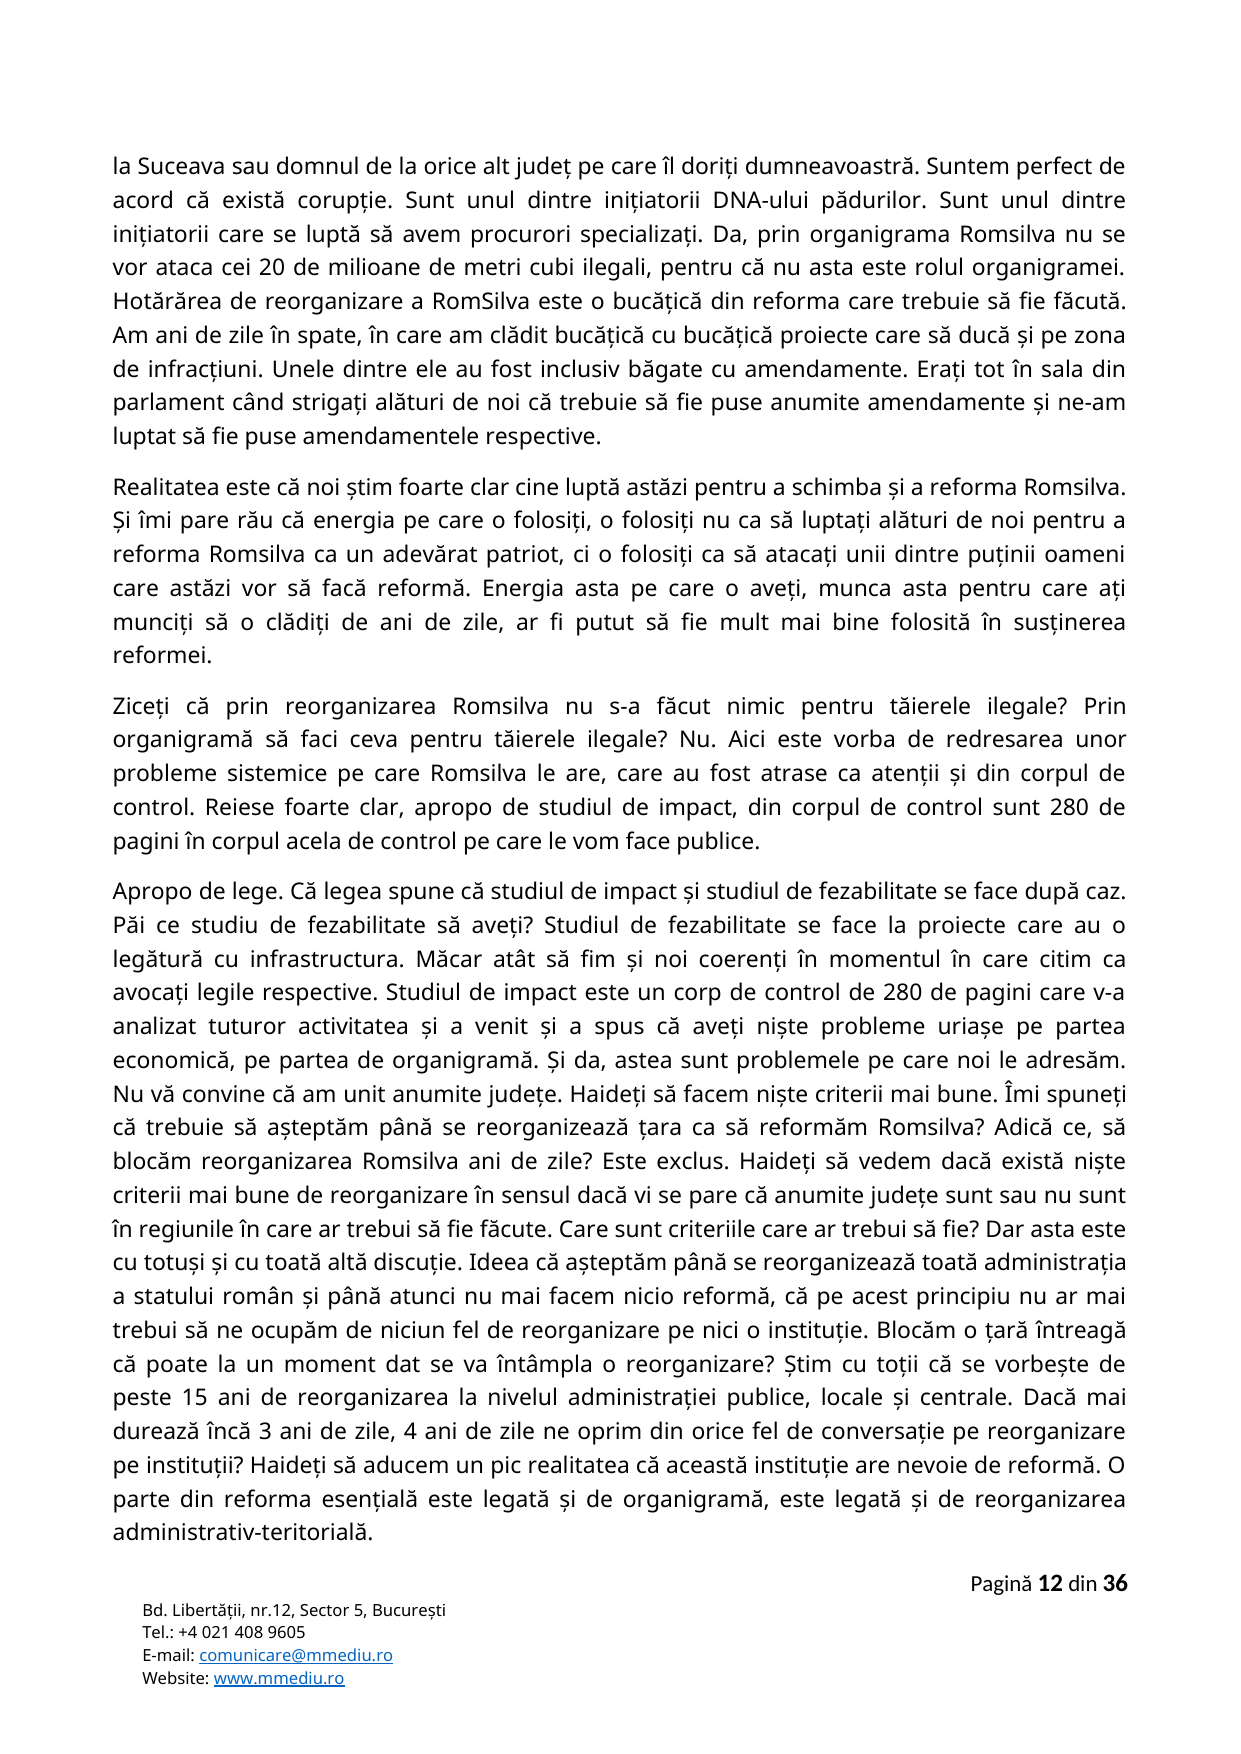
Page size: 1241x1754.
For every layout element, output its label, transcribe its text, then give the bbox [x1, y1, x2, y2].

text Realitatea este că noi știm foarte clar cine luptă astăzi pentru a schimba și a reforma Romsilva. Și îmi pare rău că energia pe care o folosiți, o folosiți nu ca să luptați alături de noi pentru a reforma Romsilva ca un adevărat patriot, ci o folosiți ca să atacați unii dintre puținii oameni care astăzi vor să facă reformă. Energia asta pe care o aveți, munca asta pentru care ați munciți să o clădiți de ani de zile, ar fi putut să fie mult mai bine folosită în susținerea reformei. [112, 470, 1128, 670]
text Ziceți că prin reorganizarea Romsilva nu s-a făcut nimic pentru tăierele ilegale? Prin organigramă să faci ceva pentru tăierele ilegale? Nu. Aici este vorba de redresarea unor probleme sistemice pe care Romsilva le are, care au fost atrase ca atenții și din corpul de control. Reiese foarte clar, apropo de studiul de impact, din corpul de control sunt 280 de pagini în corpul acela de control pe care le vom face publice. [112, 689, 1128, 856]
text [112, 150, 1128, 451]
text Apropo de lege. Că legea spune că studiul de impact și studiul de fezabilitate se face după caz. Păi ce studiu de fezabilitate să aveți? Studiul de fezabilitate se face la proiecte care au o legătură cu infrastructura. Măcar atât să fim și noi coerenți în momentul în care citim ca avocați legile respective. Studiul de impact este un corp de control de 280 de pagini care v-a analizat tuturor activitatea și a venit și a spus că aveți niște probleme uriașe pe partea economică, pe partea de organigramă. Și da, astea sunt problemele pe care noi le adresăm. Nu vă convine că am unit anumite județe. Haideți să facem niște criterii mai bune. Îmi spuneți că trebuie să așteptăm până se reorganizează țara ca să reformăm Romsilva? Adică ce, să blocăm reorganizarea Romsilva ani de zile? Este exclus. Haideți să vedem dacă există niște criterii mai bune de reorganizare în sensul dacă vi se pare că anumite județe sunt sau nu sunt în regiunile în care ar trebui să fie făcute. Care sunt criteriile care ar trebui să fie? Dar asta este cu totuși și cu toată altă discuție. Ideea că așteptăm până se reorganizează toată administrația a statului român și până atunci nu mai facem nicio reformă, că pe acest principiu nu ar mai trebui să ne ocupăm de niciun fel de reorganizare pe nici o instituție. Blocăm o țară întreagă că poate la un moment dat se va întâmpla o reorganizare? Știm cu toții că se vorbește de peste 15 ani de reorganizarea la nivelul administrației publice, locale și centrale. Dacă mai durează încă 3 ani de zile, 4 ani de zile ne oprim din orice fel de conversație pe reorganizare pe instituții? Haideți să aducem un pic realitatea că această instituție are nevoie de reformă. O parte din reforma esențială este legată și de organigramă, este legată și de reorganizarea administrativ-teritorială. [112, 875, 1128, 1547]
